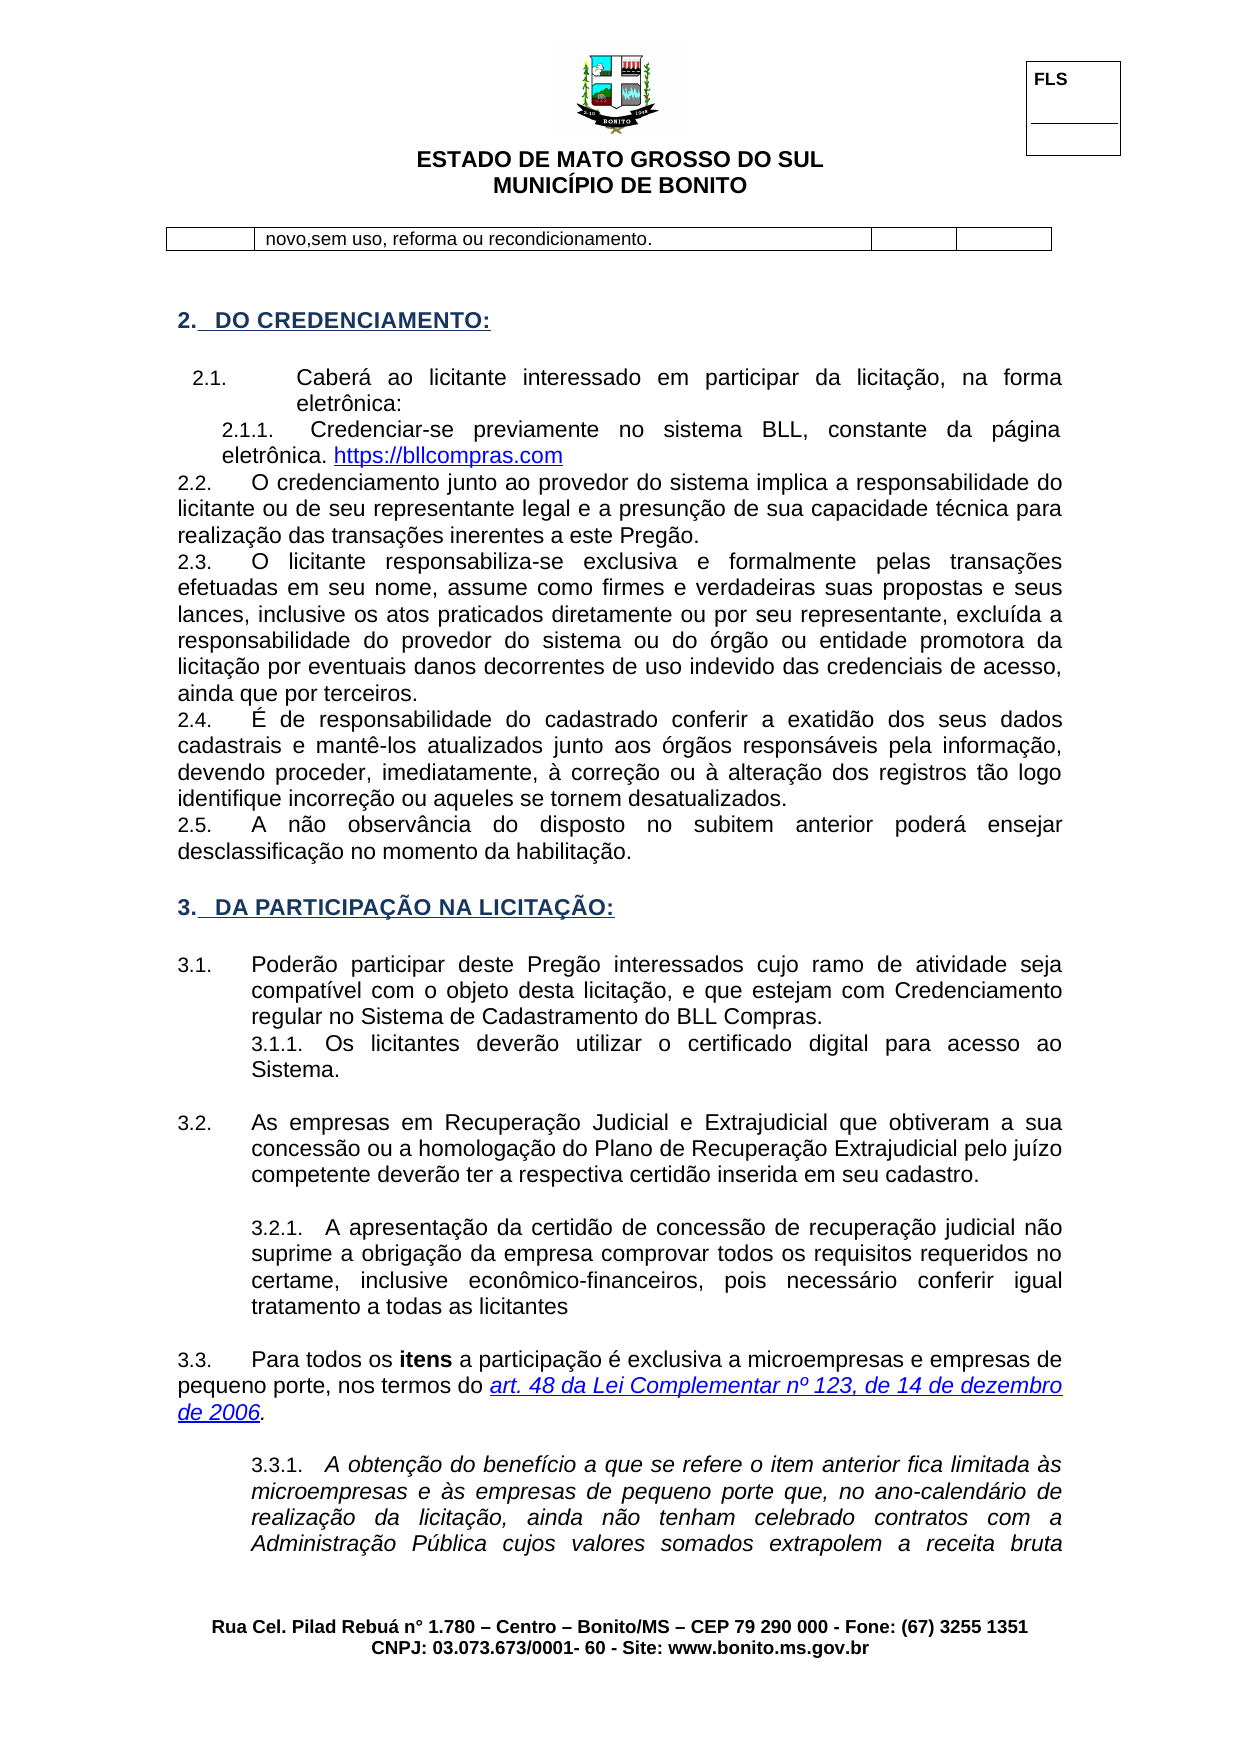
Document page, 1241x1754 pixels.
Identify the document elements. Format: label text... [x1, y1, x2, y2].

text O licitante responsabiliza-se exclusiva e formalmente pelas transações efetuadas em seu nome, assume como firmes e verdadeiras suas propostas e seus lances, inclusive os atos praticados diretamente ou por seu representante, excluída a responsabilidade do provedor do sistema ou do órgão ou entidade promotora da licitação por eventuais danos decorrentes de uso indevido das credenciais de acesso, ainda que por terceiros. [177, 548, 1063, 706]
text A apresentação da certidão de concessão de recuperação judicial não suprime a obrigação da empresa comprovar todos os requisitos requeridos no certame, inclusive econômico-financeiros, pois necessário conferir igual tratamento a todas as licitantes [251, 1214, 1063, 1319]
table_cell 5 [167, 228, 254, 250]
text Credenciar-se previamente no sistema BLL, constante da página eletrônica. https://bllcompras.com [222, 416, 1061, 469]
text O credenciamento junto ao provedor do sistema implica a responsabilidade do licitante ou de seu representante legal e a presunção de sua capacidade técnica para realização das transações inerentes a este Pregão. [177, 469, 1063, 548]
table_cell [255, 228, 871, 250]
text A não observância do disposto no subitem anterior poderá ensejar desclassificação no momento da habilitação. [177, 811, 1063, 864]
text É de responsabilidade do cadastrado conferir a exatidão dos seus dados cadastrais e mantê-los atualizados junto aos órgãos responsáveis pela informação, devendo proceder, imediatamente, à correção ou à alteração dos registros tão logo identifique incorreção ou aqueles se tornem desatualizados. [177, 706, 1063, 811]
text Os licitantes deverão utilizar o certificado digital para acesso ao Sistema. [251, 1029, 1063, 1082]
table_cell UN [957, 228, 1051, 250]
text Caberá ao licitante interessado em participar da licitação, na forma eletrônica: [192, 363, 1063, 416]
table_cell 9 [872, 228, 956, 250]
text DO CREDENCIAMENTO: [177, 307, 1063, 333]
text As empresas em Recuperação Judicial e Extrajudicial que obtiveram a sua concessão ou a homologação do Plano de Recuperação Extrajudicial pelo juízo competente deverão ter a respectiva certidão inserida em seu cadastro. [177, 1109, 1063, 1188]
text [251, 1451, 1063, 1557]
picture [551, 42, 690, 139]
text Poderão participar deste Pregão interessados cujo ramo de atividade seja compatível com o objeto desta licitação, e que estejam com Credenciamento regular no Sistema de Cadastramento do BLL Compras. [177, 951, 1063, 1029]
text Para todos os itens a participação é exclusiva a microempresas e empresas de pequeno porte, nos termos do art. 48 da Lei Complementar nº 123, de 14 de dezembro de 2006. [177, 1346, 1063, 1425]
text DA PARTICIPAÇÃO NA LICITAÇÃO: [177, 894, 1063, 921]
